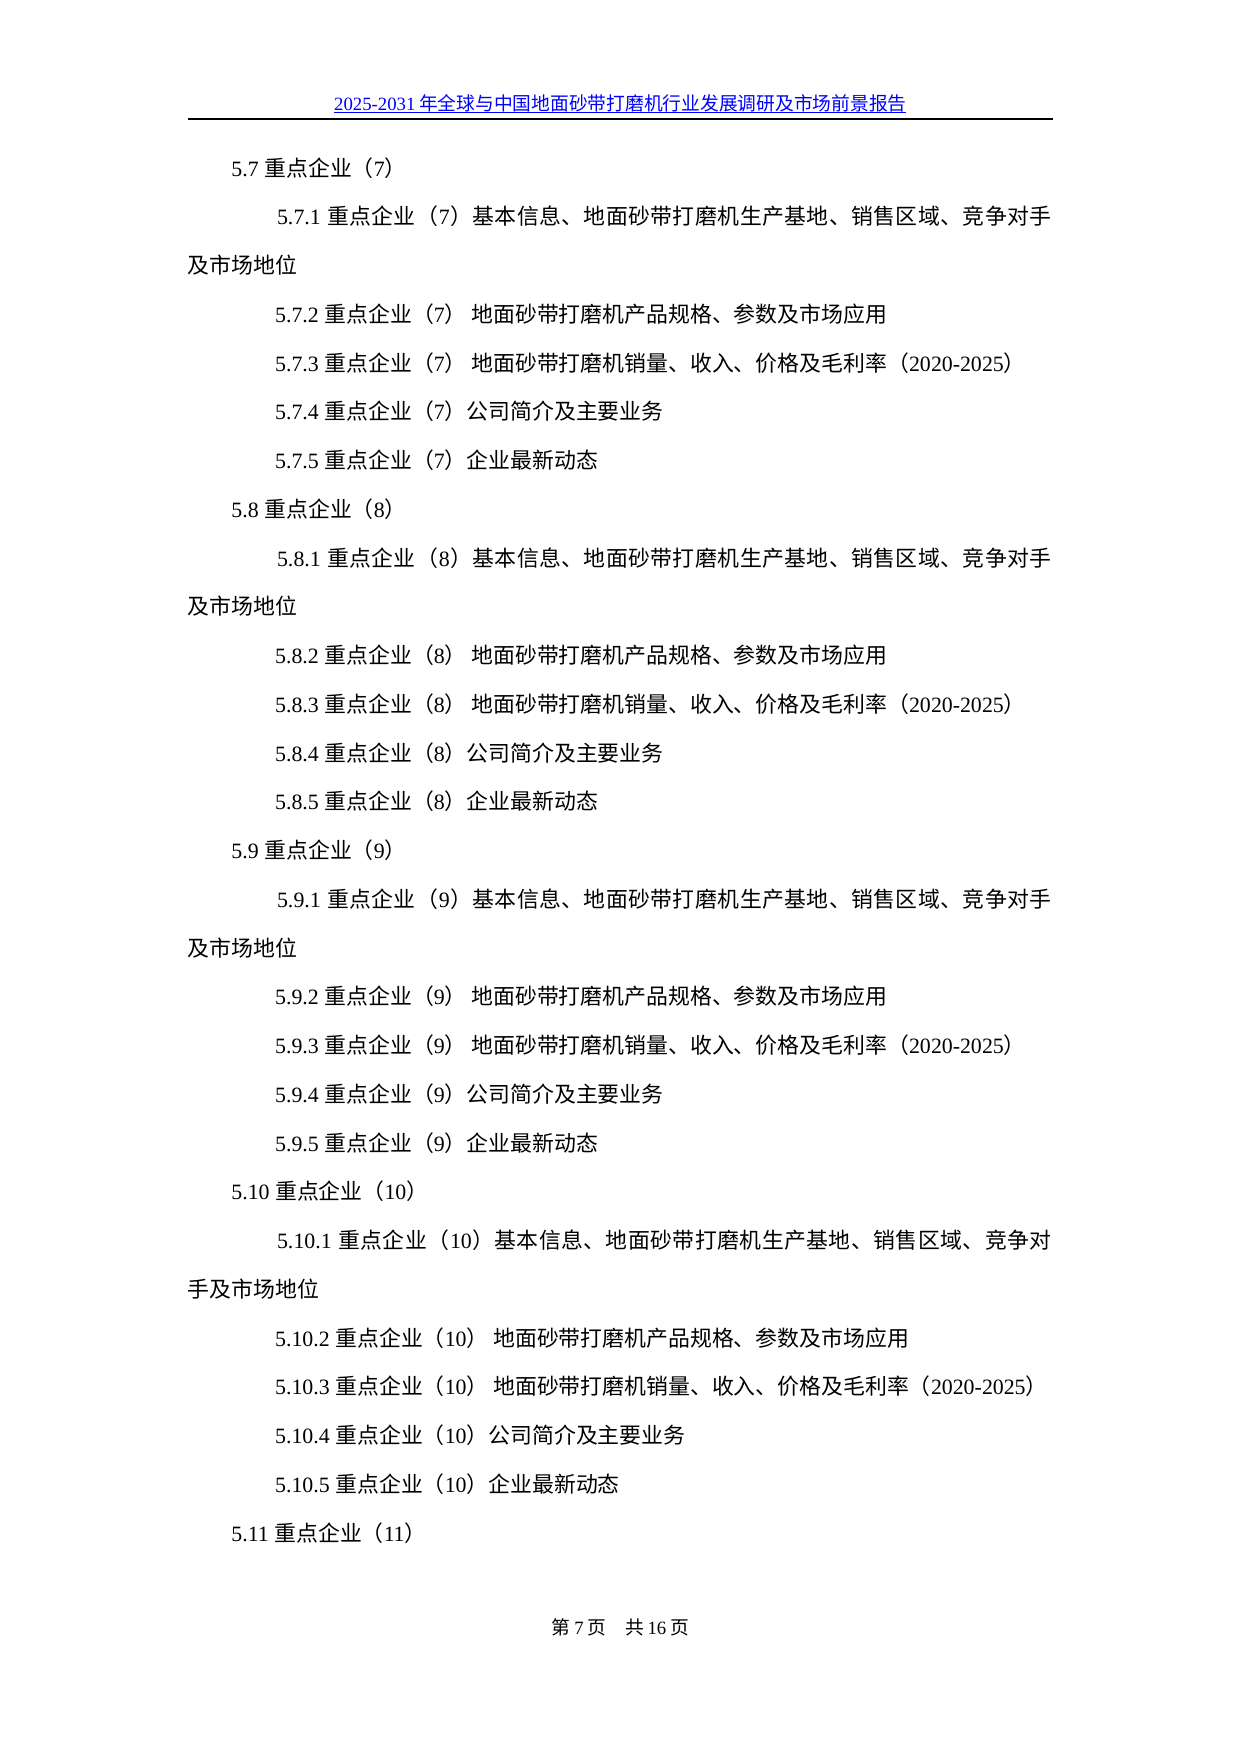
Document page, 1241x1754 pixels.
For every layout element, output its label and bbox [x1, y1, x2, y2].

text [187, 150, 1053, 1548]
